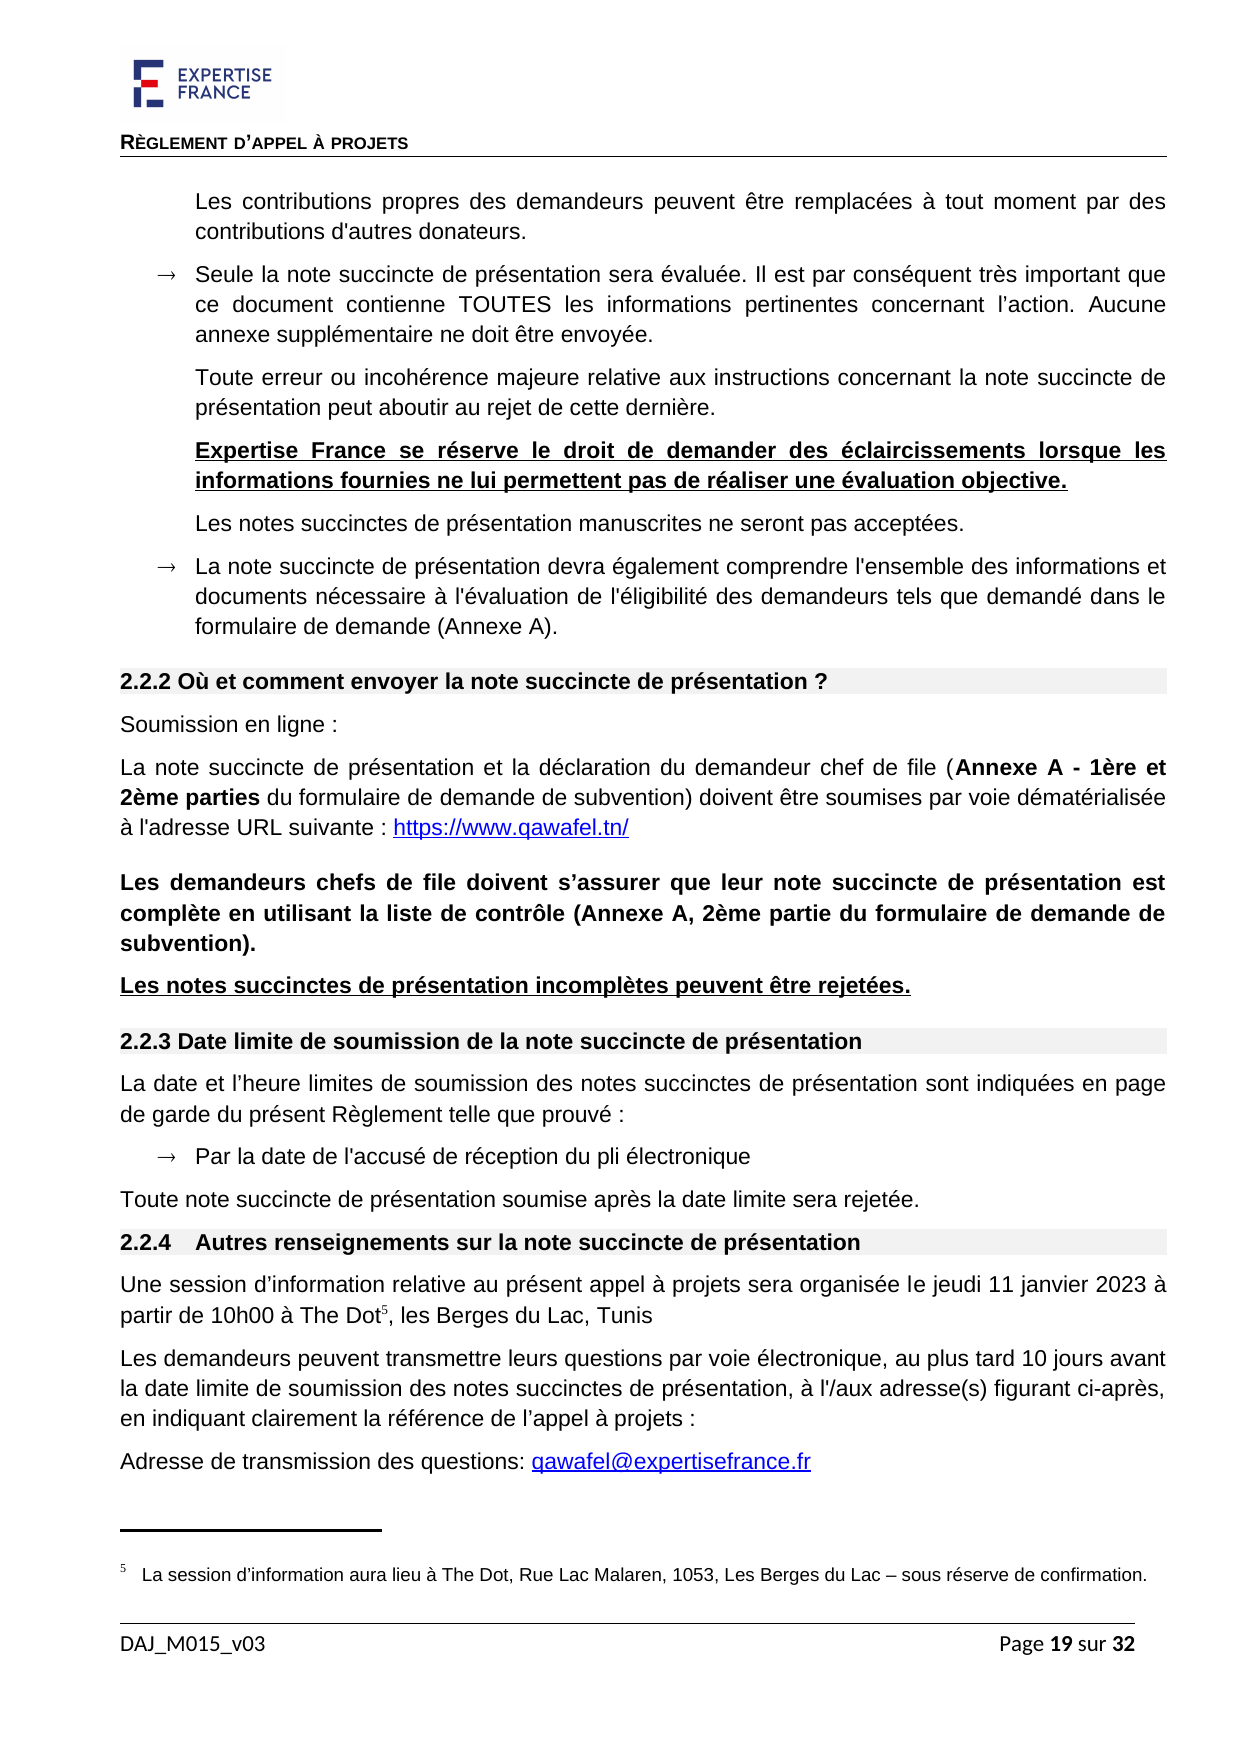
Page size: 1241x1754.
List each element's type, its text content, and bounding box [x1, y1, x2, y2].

list Par la date de l'accusé de réception du pli électronique [157, 1143, 1167, 1169]
text 2.2.2 Où et comment envoyer la note succincte de présentation ? [120, 668, 1167, 694]
text Une session d’information relative au présent appel à projets sera organisée le jeudi 11 janvier 2023 à partir de 10h00 à The Dot, les Berges du Lac, Tunis [120, 1271, 1167, 1328]
list Seule la note succincte de présentation sera évaluée. Il est par conséquent très important que ce document contienne TOUTES les informations pertinentes concernant l’action. Aucune annexe supplémentaire ne doit être envoyée. [157, 261, 1167, 348]
list Expertise France se réserve le droit de demander des éclaircissements lorsque les informations fournies ne lui permettent pas de réaliser une évaluation objective. [195, 437, 1167, 460]
text 2.2.3 Date limite de soumission de la note succincte de présentation [120, 1028, 300, 1054]
list Expertise France se réserve le droit de demander des éclaircissements lorsque les informations fournies ne lui permettent pas de réaliser une évaluation objective. [195, 461, 1167, 493]
list Autres renseignements sur la note succincte de présentation [120, 1229, 1167, 1255]
text Les notes succinctes de présentation incomplètes peuvent être rejetées. [120, 972, 1167, 999]
text La note succincte de présentation et la déclaration du demandeur chef de file (Annexe A - 1ère et 2ème parties du formulaire de demande de subvention) doivent être soumises par voie dématérialisée à l'adresse URL suivante : https://www.qawafel.tn/ [120, 754, 1167, 840]
text Les demandeurs peuvent transmettre leurs questions par voie électronique, au plus tard 10 jours avant la date limite de soumission des notes succinctes de présentation, à l'/aux adresse(s) figurant ci-après, en indiquant clairement la référence de l’appel à projets : [120, 1344, 1167, 1431]
list La note succincte de présentation devra également comprendre l'ensemble des informations et documents nécessaire à l'évaluation de l'éligibilité des demandeurs tels que demandé dans le formulaire de demande (Annexe A). [157, 553, 1167, 639]
list Toute erreur ou incohérence majeure relative aux instructions concernant la note succincte de présentation peut aboutir au rejet de cette dernière. [195, 364, 1167, 421]
text 2.2.3 Date limite de soumission de la note succincte de présentation [326, 1028, 1167, 1054]
list Les contributions propres des demandeurs peuvent être remplacées à tout moment par des contributions d'autres donateurs. [195, 188, 1167, 244]
list Les notes succinctes de présentation manuscrites ne seront pas acceptées. [195, 510, 1167, 536]
text Soumission en ligne : [120, 711, 1167, 737]
text Les demandeurs chefs de file doivent s’assurer que leur note succincte de présentation est complète en utilisant la liste de contrôle (Annexe A, 2ème partie du formulaire de demande de subvention). [120, 869, 1167, 956]
text La date et l’heure limites de soumission des notes succinctes de présentation sont indiquées en page de garde du présent Règlement telle que prouvé : [120, 1070, 1167, 1127]
picture [120, 45, 286, 123]
text Toute note succincte de présentation soumise après la date limite sera rejetée. [120, 1186, 1167, 1212]
text Adresse de transmission des questions: qawafel@expertisefrance.fr [120, 1448, 1167, 1474]
